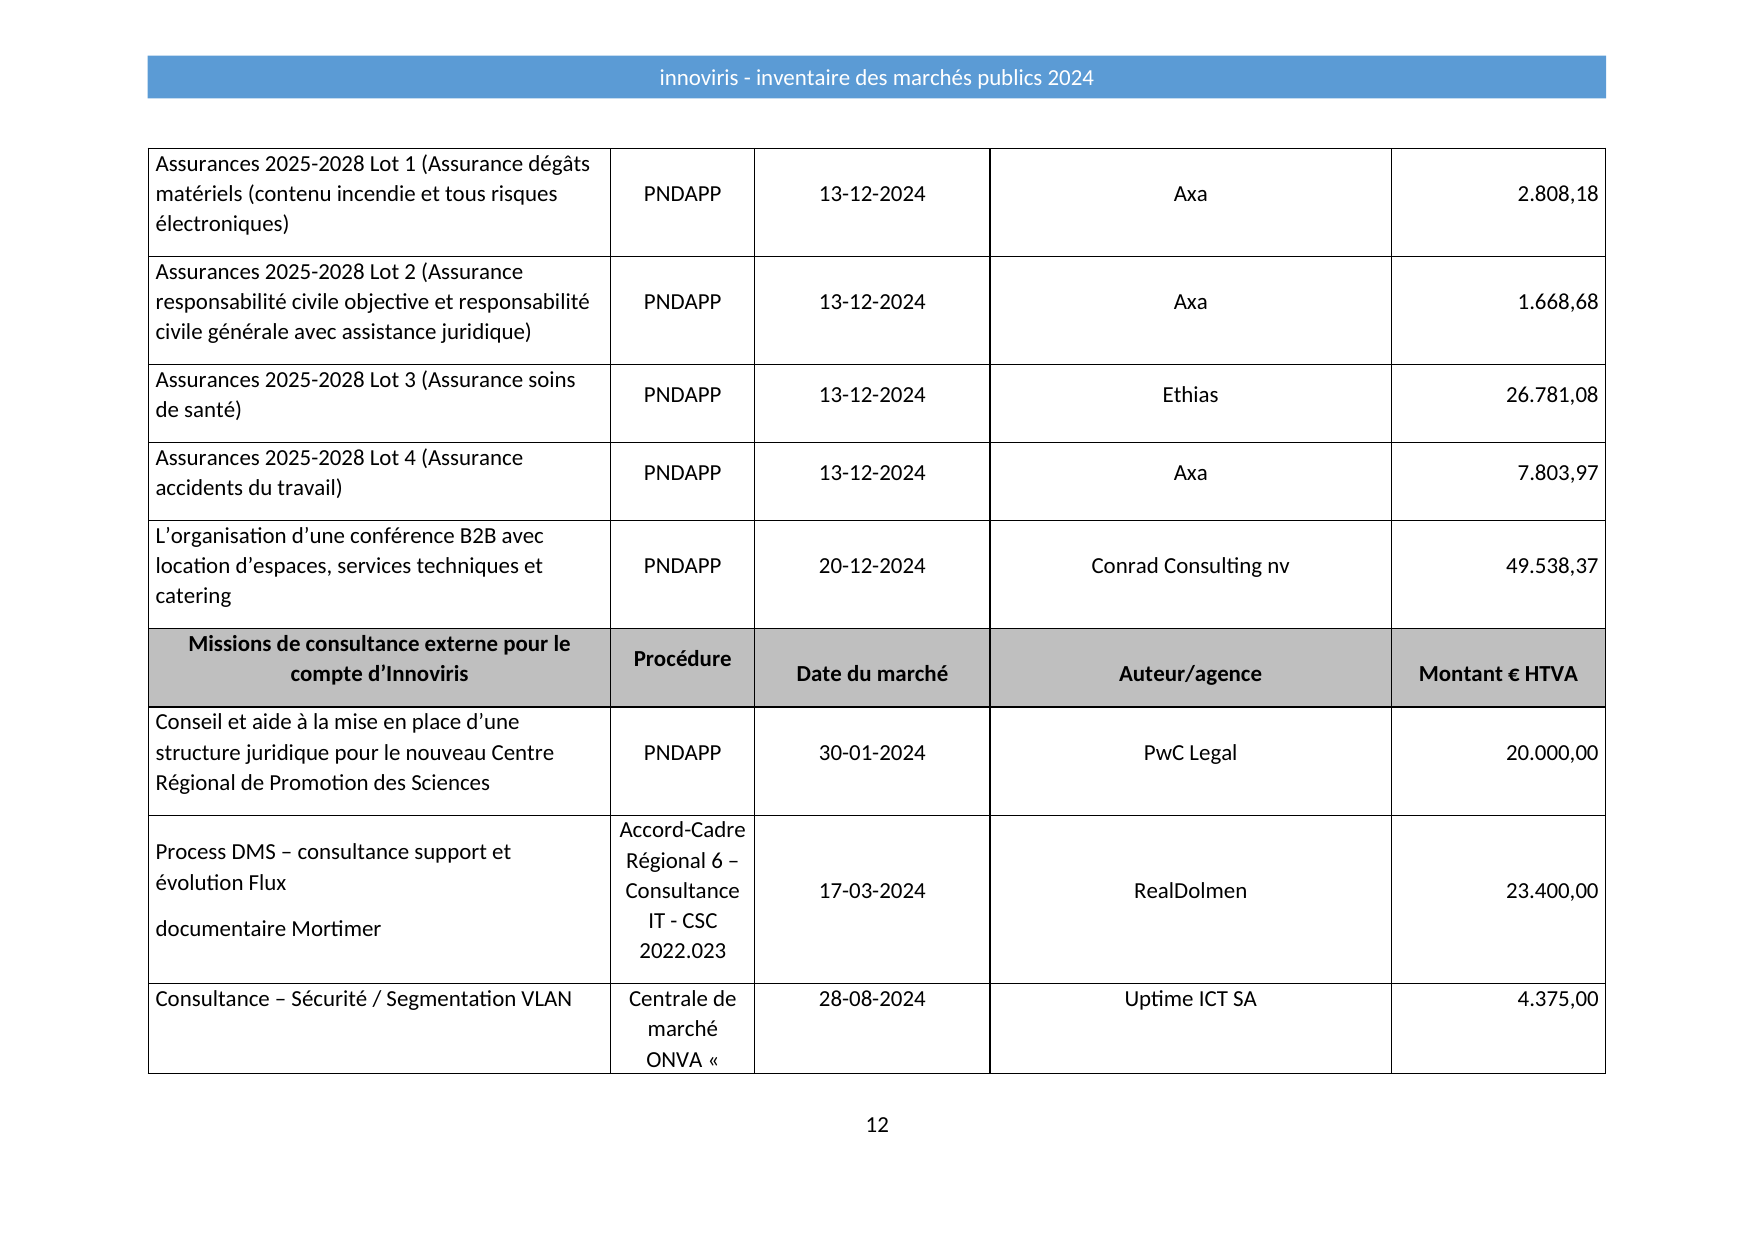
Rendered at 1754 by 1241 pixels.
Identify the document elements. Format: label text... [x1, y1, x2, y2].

table_cell Assurances 2025-2028 Lot 3 (Assurance soins de santé) [149, 365, 610, 442]
table_cell PNDAPP [611, 521, 754, 628]
table_cell 49.538,37 [1392, 521, 1605, 628]
table_cell Missions de consultance externe pour le compte d’Innoviris [149, 629, 610, 706]
table_cell Assurances 2025-2028 Lot 4 (Assurance accidents du travail) [149, 443, 610, 520]
table_cell 20.000,00 [1392, 708, 1605, 814]
table_cell PNDAPP [611, 257, 754, 364]
table_cell 2.808,18 [1392, 149, 1605, 256]
table_cell Axa [991, 149, 1391, 256]
table_cell PNDAPP [611, 149, 754, 256]
table_cell Accord-Cadre Régional 6 – Consultance IT - CSC 2022.023 [611, 816, 754, 983]
table_cell PNDAPP [611, 443, 754, 520]
table_cell 23.400,00 [1392, 816, 1605, 983]
table_cell Procédure [611, 629, 754, 706]
table_cell Montant € HTVA [1392, 629, 1605, 706]
table_cell PNDAPP [611, 708, 754, 814]
table_cell PwC Legal [991, 708, 1391, 814]
table_cell Assurances 2025-2028 Lot 2 (Assurance responsabilité civile objective et responsabilité civile générale avec assistance juridique) [149, 257, 610, 364]
table_cell Assurances 2025-2028 Lot 1 (Assurance dégâts matériels (contenu incendie et tous risques électroniques) [149, 149, 610, 256]
table_cell 26.781,08 [1392, 365, 1605, 442]
table_cell 4.375,00 [1392, 984, 1605, 1073]
table_cell L’organisation d’une conférence B2B avec location d’espaces, services techniques et catering [149, 521, 610, 628]
table_cell Date du marché [755, 629, 989, 706]
table_cell Uptime ICT SA [991, 984, 1391, 1073]
table_cell Ethias [991, 365, 1391, 442]
table_cell Conseil et aide à la mise en place d’une structure juridique pour le nouveau Centre Régional de Promotion des Sciences [149, 708, 610, 814]
table_cell 30-01-2024 [755, 708, 989, 814]
table_cell RealDolmen [991, 816, 1391, 983]
table_cell 17-03-2024 [755, 816, 989, 983]
table_cell 28-08-2024 [755, 984, 989, 1073]
table_cell Auteur/agence [991, 629, 1391, 706]
table_cell 13-12-2024 [755, 365, 989, 442]
table_cell 13-12-2024 [755, 443, 989, 520]
table_cell 13-12-2024 [755, 257, 989, 364]
table_cell 7.803,97 [1392, 443, 1605, 520]
table_cell 13-12-2024 [755, 149, 989, 256]
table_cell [611, 984, 754, 1073]
table_cell Conrad Consulting nv [991, 521, 1391, 628]
table_cell 20-12-2024 [755, 521, 989, 628]
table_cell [149, 984, 610, 1073]
table_cell PNDAPP [611, 365, 754, 442]
table_cell Process DMS – consultance support et évolution Flux documentaire Mortimer [149, 816, 610, 983]
table_cell Axa [991, 443, 1391, 520]
table_cell 1.668,68 [1392, 257, 1605, 364]
table_cell Axa [991, 257, 1391, 364]
